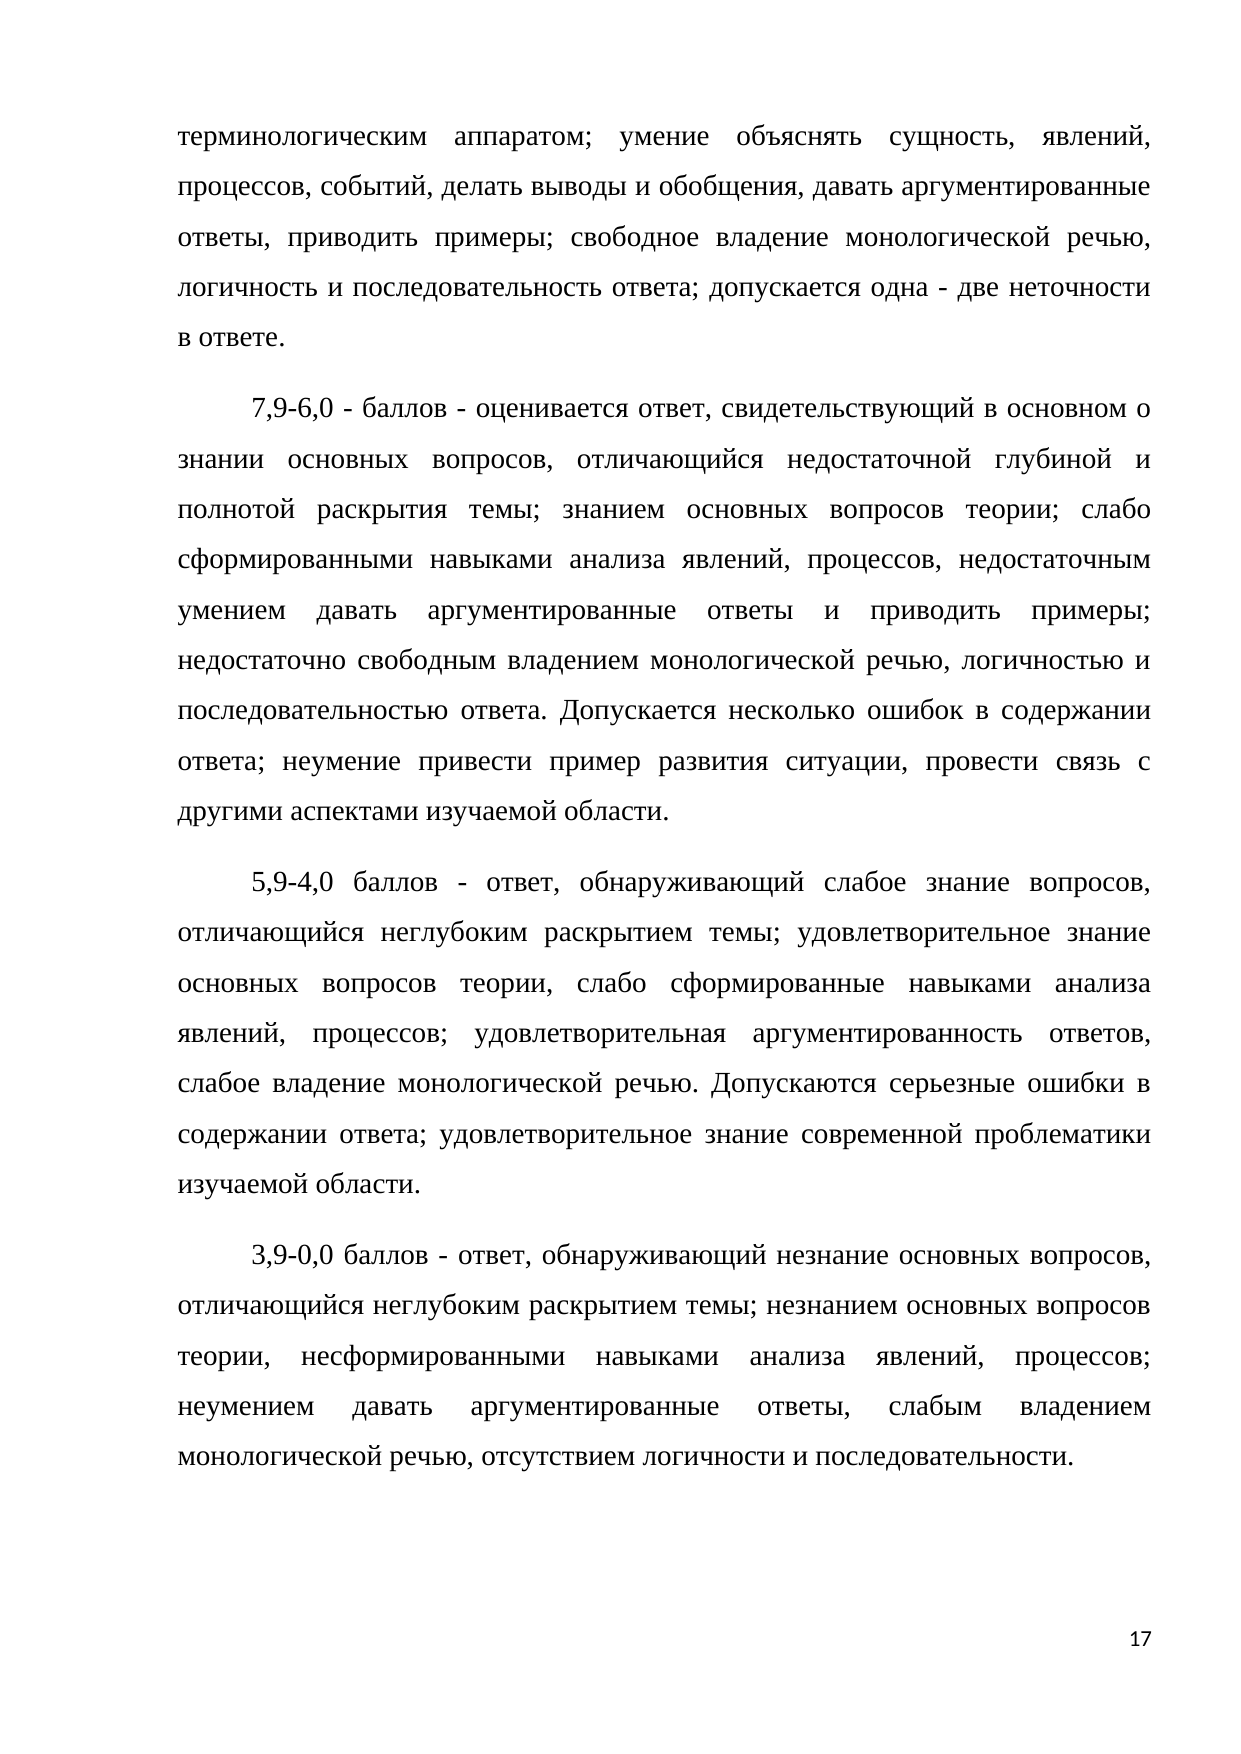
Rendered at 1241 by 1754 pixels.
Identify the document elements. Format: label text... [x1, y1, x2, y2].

text 7,9-6,0 - баллов - оценивается ответ, свидетельствующий в основном о знании основных вопросов, отличающийся недостаточной глубиной и полнотой раскрытия темы; знанием основных вопросов теории; слабо сформированными навыками анализа явлений, процессов, недостаточным умением давать аргументированные ответы и приводить примеры; недостаточно свободным владением монологической речью, логичностью и последовательностью ответа. Допускается несколько ошибок в содержании ответа; неумение привести пример развития ситуации, провести связь с другими аспектами изучаемой области. [177, 391, 1152, 827]
text 5,9-4,0 баллов - ответ, обнаруживающий слабое знание вопросов, отличающийся неглубоким раскрытием темы; удовлетворительное знание основных вопросов теории, слабо сформированные навыками анализа явлений, процессов; удовлетворительная аргументированность ответов, слабое владение монологической речью. Допускаются серьезные ошибки в содержании ответа; удовлетворительное знание современной проблематики изучаемой области. [177, 864, 1152, 1199]
text 3,9-0,0 баллов - ответ, обнаруживающий незнание основных вопросов, отличающийся неглубоким раскрытием темы; незнанием основных вопросов теории, несформированными навыками анализа явлений, процессов; неумением давать аргументированные ответы, слабым владением монологической речью, отсутствием логичности и последовательности. [177, 1237, 1152, 1472]
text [177, 118, 1152, 353]
